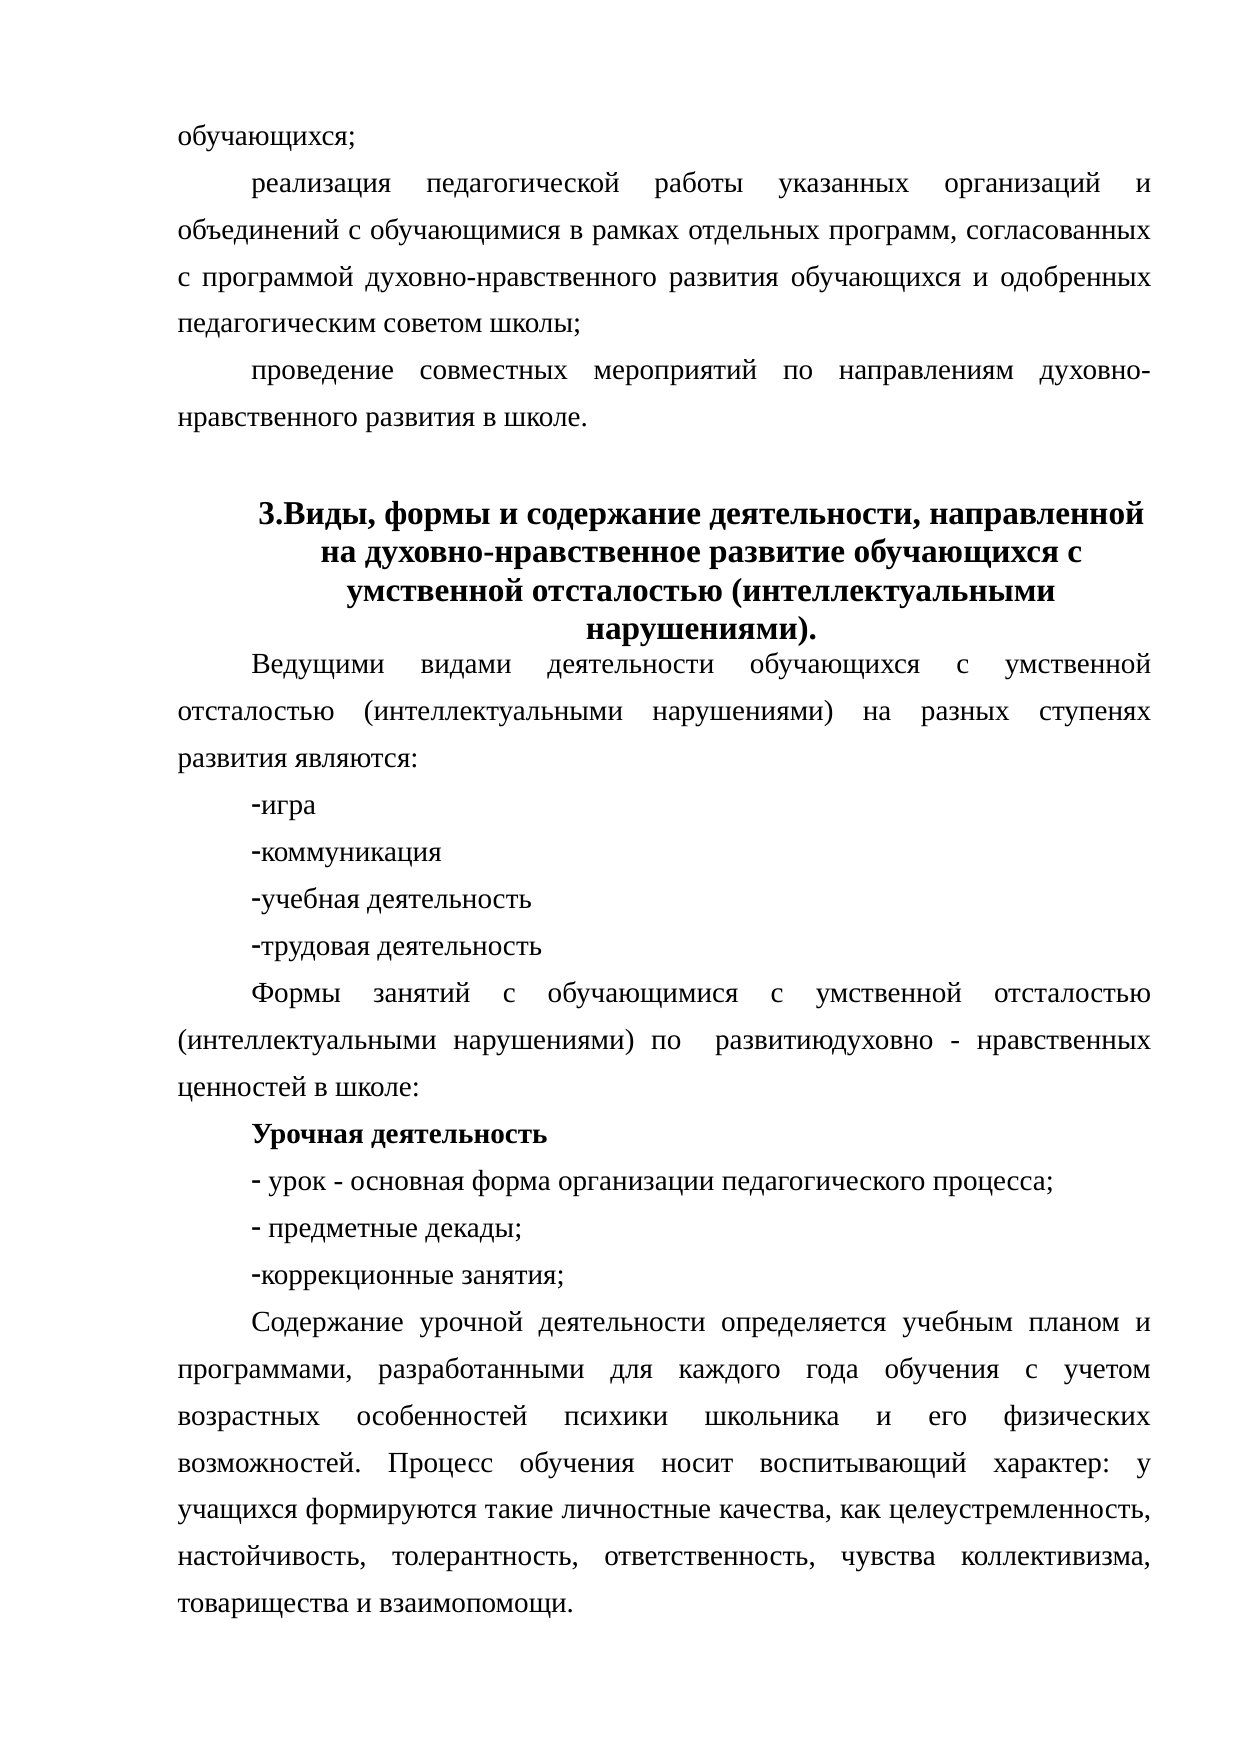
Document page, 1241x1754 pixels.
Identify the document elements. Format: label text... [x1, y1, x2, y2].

text Содержание урочной деятельности определяется учебным планом и программами, разработанными для каждого года обучения с учетом возрастных особенностей психики школьника и его физических возможностей. Процесс обучения носит воспитывающий характер: у учащихся формируются такие личностные качества, как целеустремленность, настойчивость, толерантность, ответственность, чувства коллективизма, товарищества и взаимопомощи. [177, 1304, 1152, 1619]
text реализация педагогической работы указанных организаций и объединений с обучающимися в рамках отдельных программ, согласованных с программой духовно-нравственного развития обучающихся и одобренных педагогическим советом школы; [177, 165, 1152, 339]
text Урочная деятельность [177, 1116, 1152, 1149]
text коммуникация [177, 834, 1152, 868]
text Формы занятий с обучающимися с умственной отсталостью (интеллектуальными нарушениями) по развитиюдуховно - нравственных ценностей в школе: [177, 975, 1152, 1103]
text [177, 118, 1152, 152]
text урок - основная форма организации педагогического процесса; [177, 1163, 1152, 1197]
text предметные декады; [177, 1210, 1152, 1244]
text 3.Виды, формы и содержание деятельности, направленной на духовно-нравственное развитие обучающихся с умственной отсталостью (интеллектуальными нарушениями). [251, 493, 1152, 646]
text учебная деятельность [177, 881, 1152, 915]
text трудовая деятельность [177, 928, 1152, 962]
text игра [177, 787, 1152, 821]
text проведение совместных мероприятий по направлениям духовно-нравственного развития в школе. [177, 352, 1152, 433]
text коррекционные занятия; [177, 1257, 1152, 1291]
text Ведущими видами деятельности обучающихся с умственной отсталостью (интеллектуальными нарушениями) на разных ступенях развития являются: [177, 646, 1152, 774]
